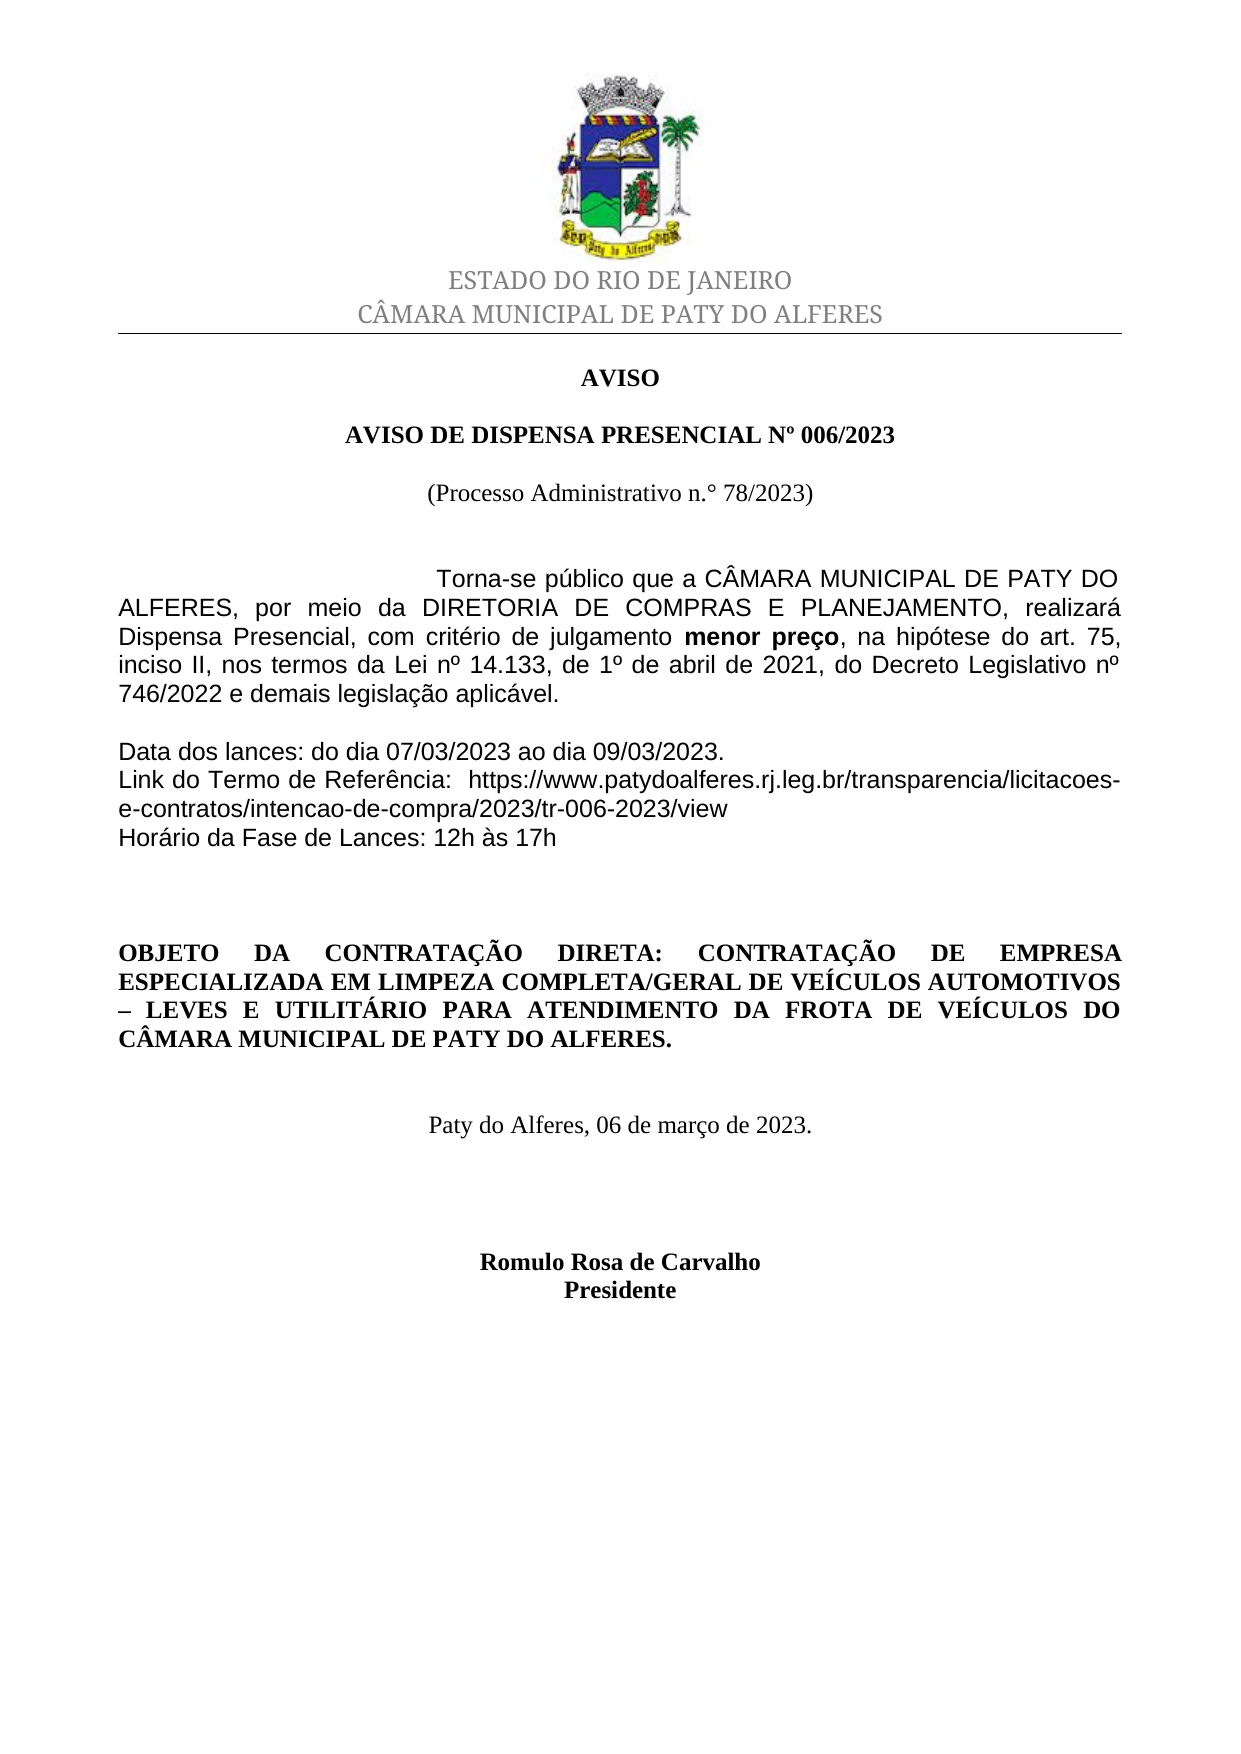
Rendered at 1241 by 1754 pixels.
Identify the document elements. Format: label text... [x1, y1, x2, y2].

text AVISO [118, 363, 1122, 392]
text Torna-se público que a CÂMARA MUNICIPAL DE PATY DO ALFERES, por meio da DIRETORIA DE COMPRAS E PLANEJAMENTO, realizará Dispensa Presencial, com critério de julgamento menor preço, na hipótese do art. 75, inciso II, nos termos da Lei nº 14.133, de 1º de abril de 2021, do Decreto Legislativo nº 746/2022 e demais legislação aplicável. [118, 564, 1122, 708]
text Presidente [118, 1276, 1122, 1304]
text Horário da Fase de Lances: 12h às 17h [118, 823, 1122, 852]
text AVISO DE DISPENSA PRESENCIAL Nº 006/2023 [118, 420, 1122, 449]
text Paty do Alferes, 06 de março de 2023. [118, 1110, 1122, 1139]
picture [497, 73, 743, 263]
text (Processo Administrativo n.° 78/2023) [118, 478, 1122, 507]
text OBJETO DA CONTRATAÇÃO DIRETA: CONTRATAÇÃO DE EMPRESA ESPECIALIZADA EM LIMPEZA COMPLETA/GERAL DE VEÍCULOS AUTOMOTIVOS – LEVES E UTILITÁRIO PARA ATENDIMENTO DA FROTA DE VEÍCULOS DO CÂMARA MUNICIPAL DE PATY DO ALFERES. [118, 938, 1122, 1053]
text Link do Termo de Referência: https://www.patydoalferes.rj.leg.br/transparencia/licitacoes-e-contratos/intencao-de-compra/2023/tr-006-2023/view [118, 765, 1122, 823]
text Romulo Rosa de Carvalho [118, 1247, 1122, 1276]
text Data dos lances: do dia 07/03/2023 ao dia 09/03/2023. [118, 737, 1122, 765]
